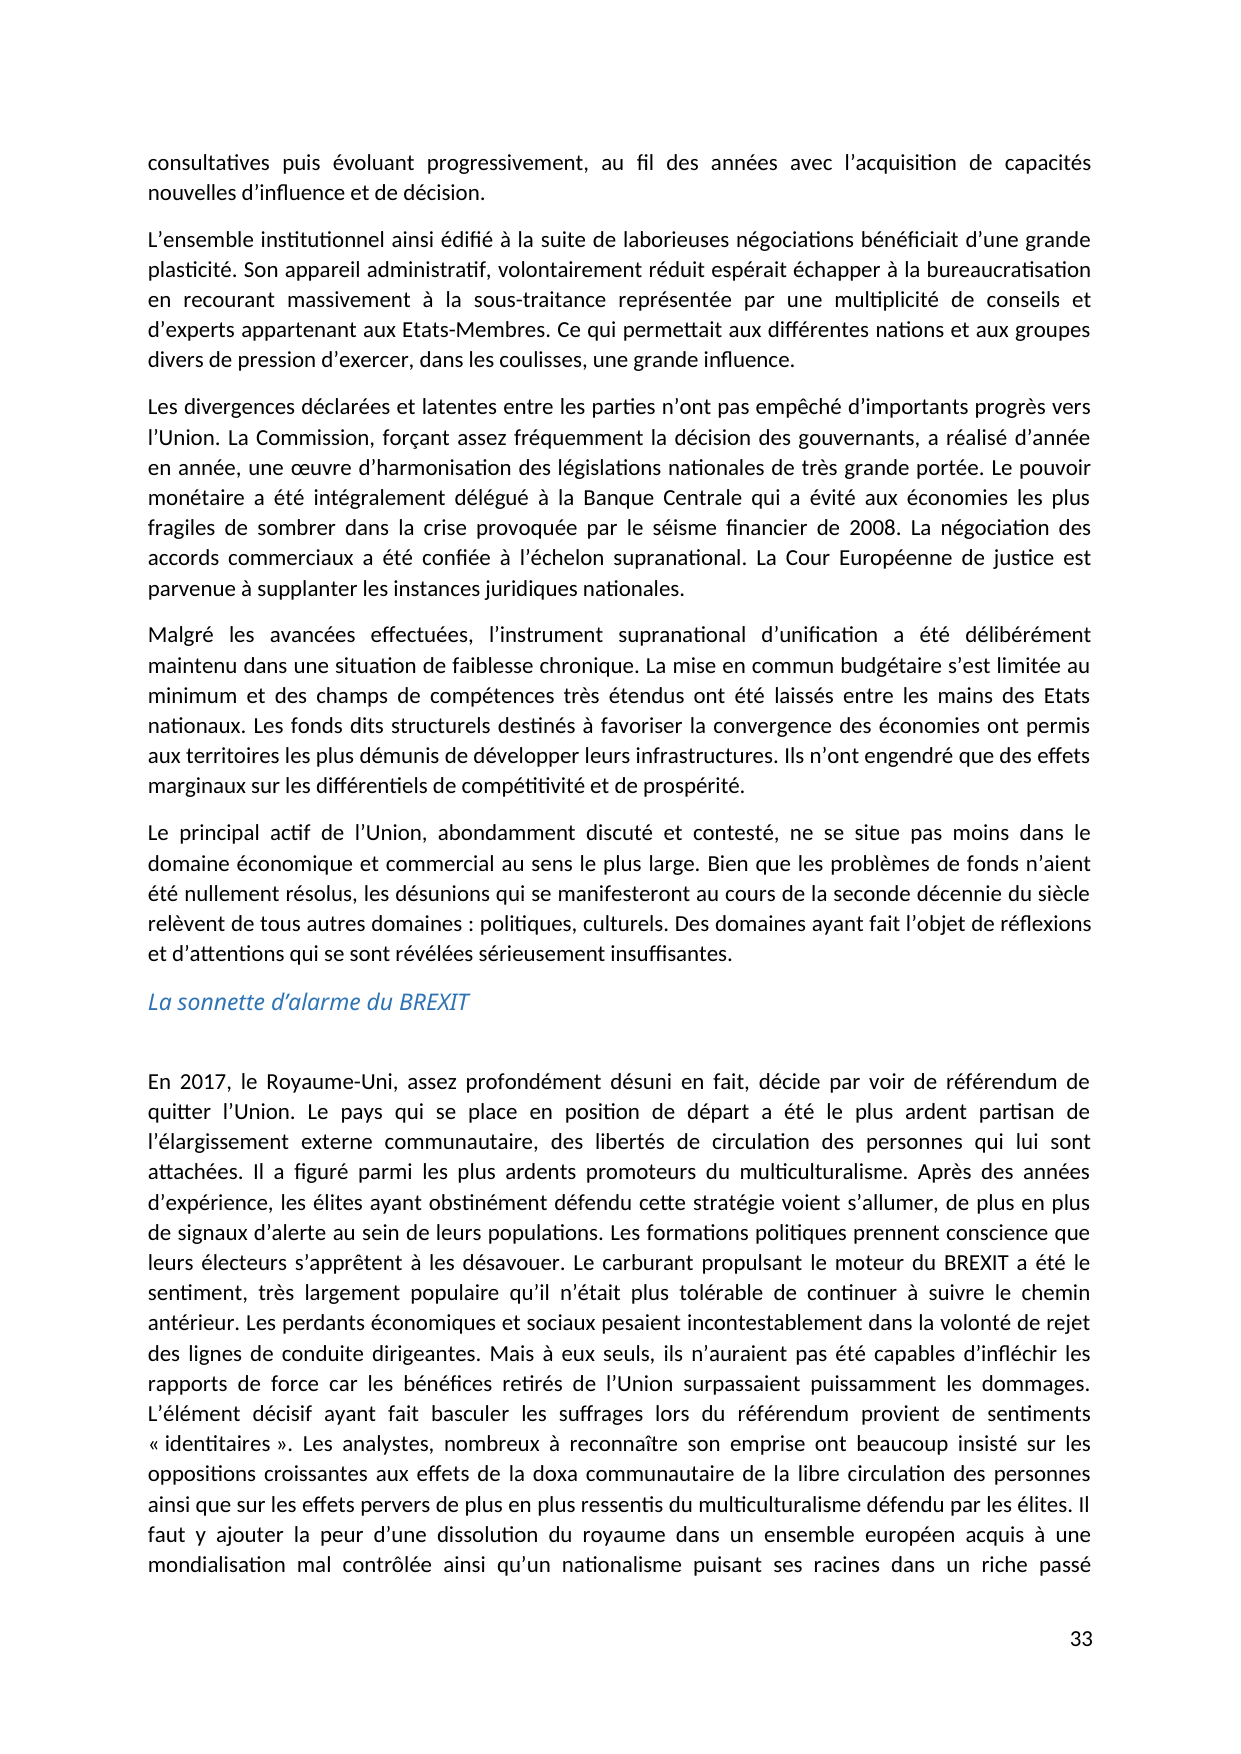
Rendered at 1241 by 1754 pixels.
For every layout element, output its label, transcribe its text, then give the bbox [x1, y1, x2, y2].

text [148, 148, 1093, 206]
text Le principal actif de l’Union, abondamment discuté et contesté, ne se situe pas moins dans le domaine économique et commercial au sens le plus large. Bien que les problèmes de fonds n’aient été nullement résolus, les désunions qui se manifesteront au cours de la seconde décennie du siècle relèvent de tous autres domaines : politiques, culturels. Des domaines ayant fait l’objet de réflexions et d’attentions qui se sont révélées sérieusement insuffisantes. [148, 818, 1093, 967]
text L’ensemble institutionnel ainsi édifié à la suite de laborieuses négociations bénéficiait d’une grande plasticité. Son appareil administratif, volontairement réduit espérait échapper à la bureaucratisation en recourant massivement à la sous-traitance représentée par une multiplicité de conseils et d’experts appartenant aux Etats-Membres. Ce qui permettait aux différentes nations et aux groupes divers de pression d’exercer, dans les coulisses, une grande influence. [148, 225, 1093, 373]
text Malgré les avancées effectuées, l’instrument supranational d’unification a été délibérément maintenu dans une situation de faiblesse chronique. La mise en commun budgétaire s’est limitée au minimum et des champs de compétences très étendus ont été laissés entre les mains des Etats nationaux. Les fonds dits structurels destinés à favoriser la convergence des économies ont permis aux territoires les plus démunis de développer leurs infrastructures. Ils n’ont engendré que des effets marginaux sur les différentiels de compétitivité et de prospérité. [148, 621, 1093, 799]
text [148, 1067, 1093, 1578]
text Les divergences déclarées et latentes entre les parties n’ont pas empêché d’importants progrès vers l’Union. La Commission, forçant assez fréquemment la décision des gouvernants, a réalisé d’année en année, une œuvre d’harmonisation des législations nationales de très grande portée. Le pouvoir monétaire a été intégralement délégué à la Banque Centrale qui a évité aux économies les plus fragiles de sombrer dans la crise provoquée par le séisme financier de 2008. La négociation des accords commerciaux a été confiée à l’échelon supranational. La Cour Européenne de justice est parvenue à supplanter les instances juridiques nationales. [148, 392, 1093, 602]
subtitle La sonnette d’alarme du BREXIT [148, 986, 1093, 1017]
